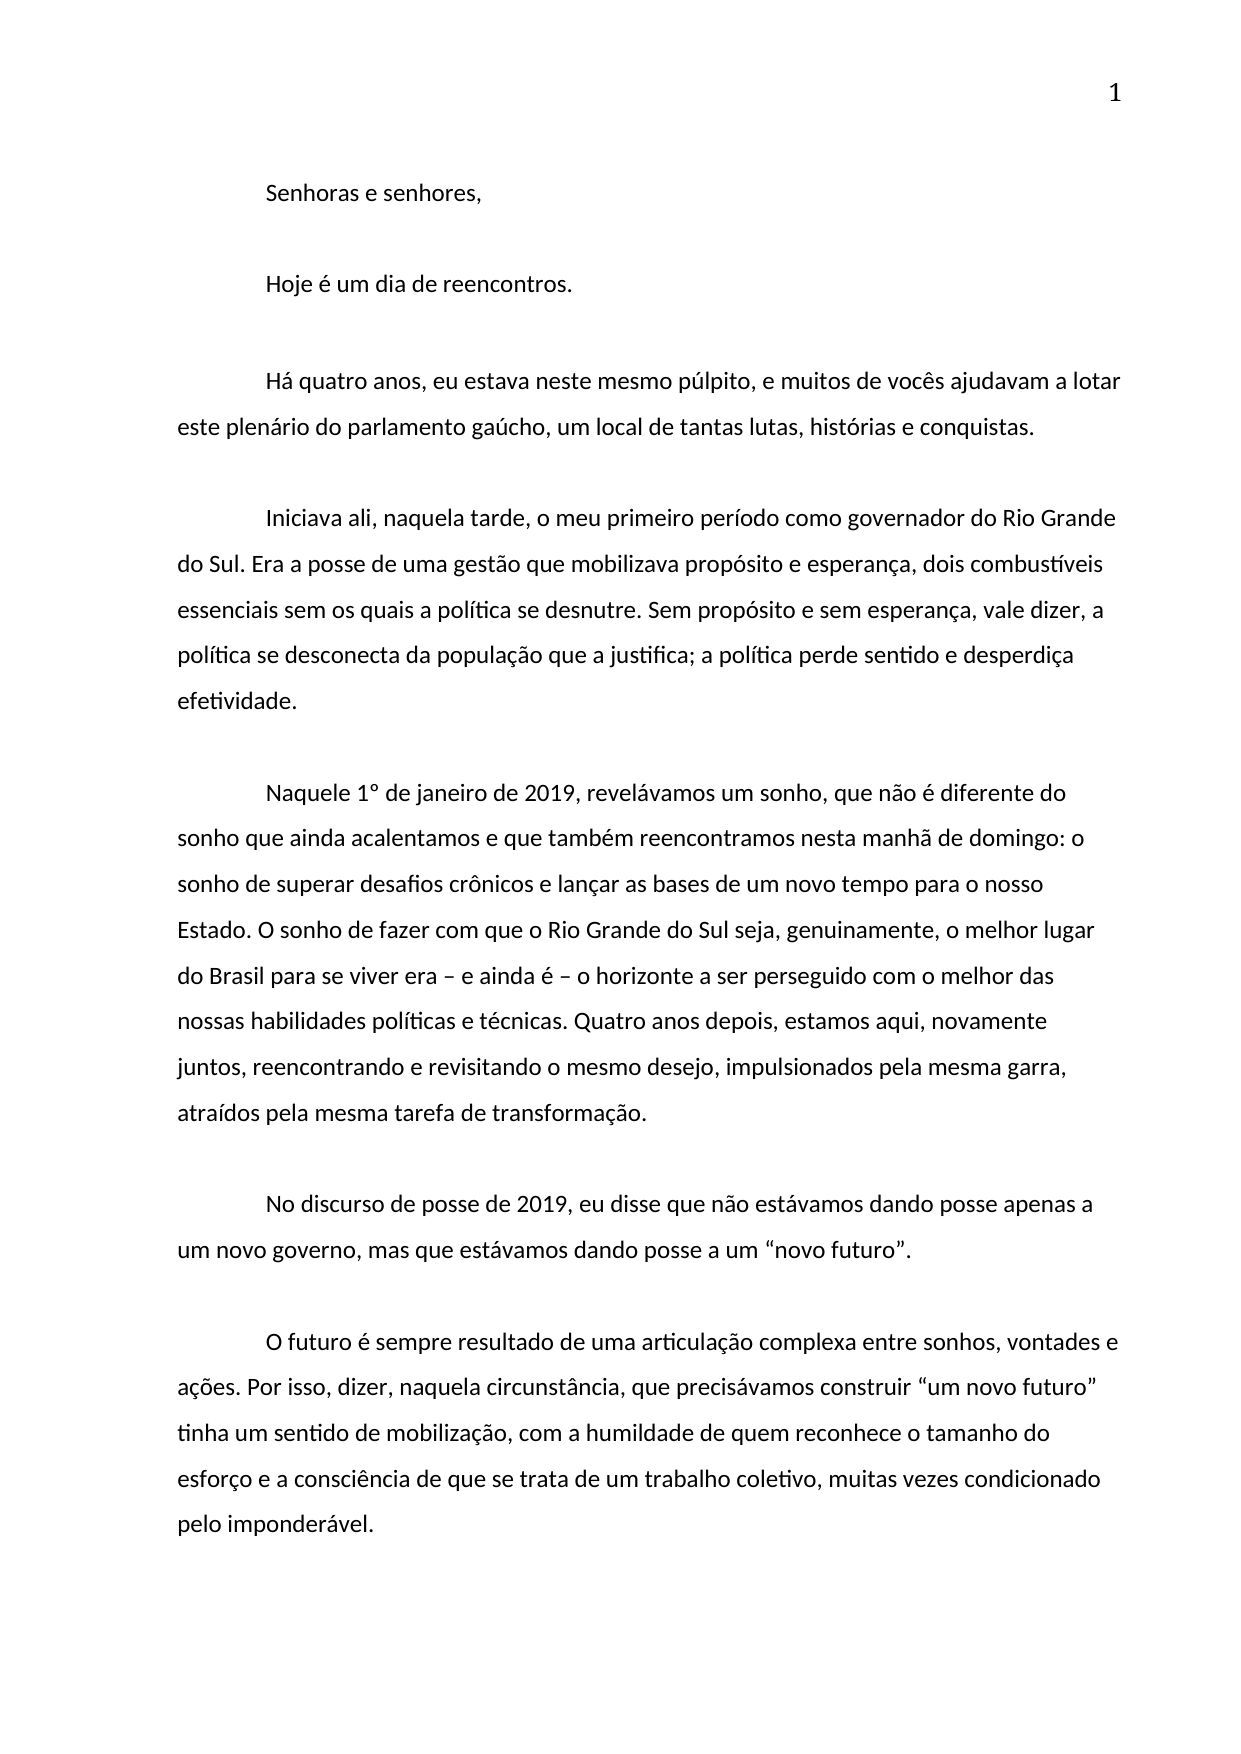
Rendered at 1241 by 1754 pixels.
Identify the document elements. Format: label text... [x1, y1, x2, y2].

text Hoje é um dia de reencontros. [177, 268, 1122, 299]
text Senhoras e senhores, [177, 177, 1122, 208]
text Há quatro anos, eu estava neste mesmo púlpito, e muitos de vocês ajudavam a lotar este plenário do parlamento gaúcho, um local de tantas lutas, histórias e conquistas. [177, 365, 1122, 442]
text O futuro é sempre resultado de uma articulação complexa entre sonhos, vontades e ações. Por isso, dizer, naquela circunstância, que precisávamos construir “um novo futuro” tinha um sentido de mobilização, com a humildade de quem reconhece o tamanho do esforço e a consciência de que se trata de um trabalho coletivo, muitas vezes condicionado pelo imponderável. [177, 1326, 1122, 1539]
text Iniciava ali, naquela tarde, o meu primeiro período como governador do Rio Grande do Sul. Era a posse de uma gestão que mobilizava propósito e esperança, dois combustíveis essenciais sem os quais a política se desnutre. Sem propósito e sem esperança, vale dizer, a política se desconecta da população que a justifica; a política perde sentido e desperdiça efetividade. [177, 502, 1122, 716]
text Naquele 1º de janeiro de 2019, revelávamos um sonho, que não é diferente do sonho que ainda acalentamos e que também reencontramos nesta manhã de domingo: o sonho de superar desafios crônicos e lançar as bases de um novo tempo para o nosso Estado. O sonho de fazer com que o Rio Grande do Sul seja, genuinamente, o melhor lugar do Brasil para se viver era – e ainda é – o horizonte a ser perseguido com o melhor das nossas habilidades políticas e técnicas. Quatro anos depois, estamos aqui, novamente juntos, reencontrando e revisitando o mesmo desejo, impulsionados pela mesma garra, atraídos pela mesma tarefa de transformação. [177, 777, 1122, 1127]
text No discurso de posse de 2019, eu disse que não estávamos dando posse apenas a um novo governo, mas que estávamos dando posse a um “novo futuro”. [177, 1188, 1122, 1265]
